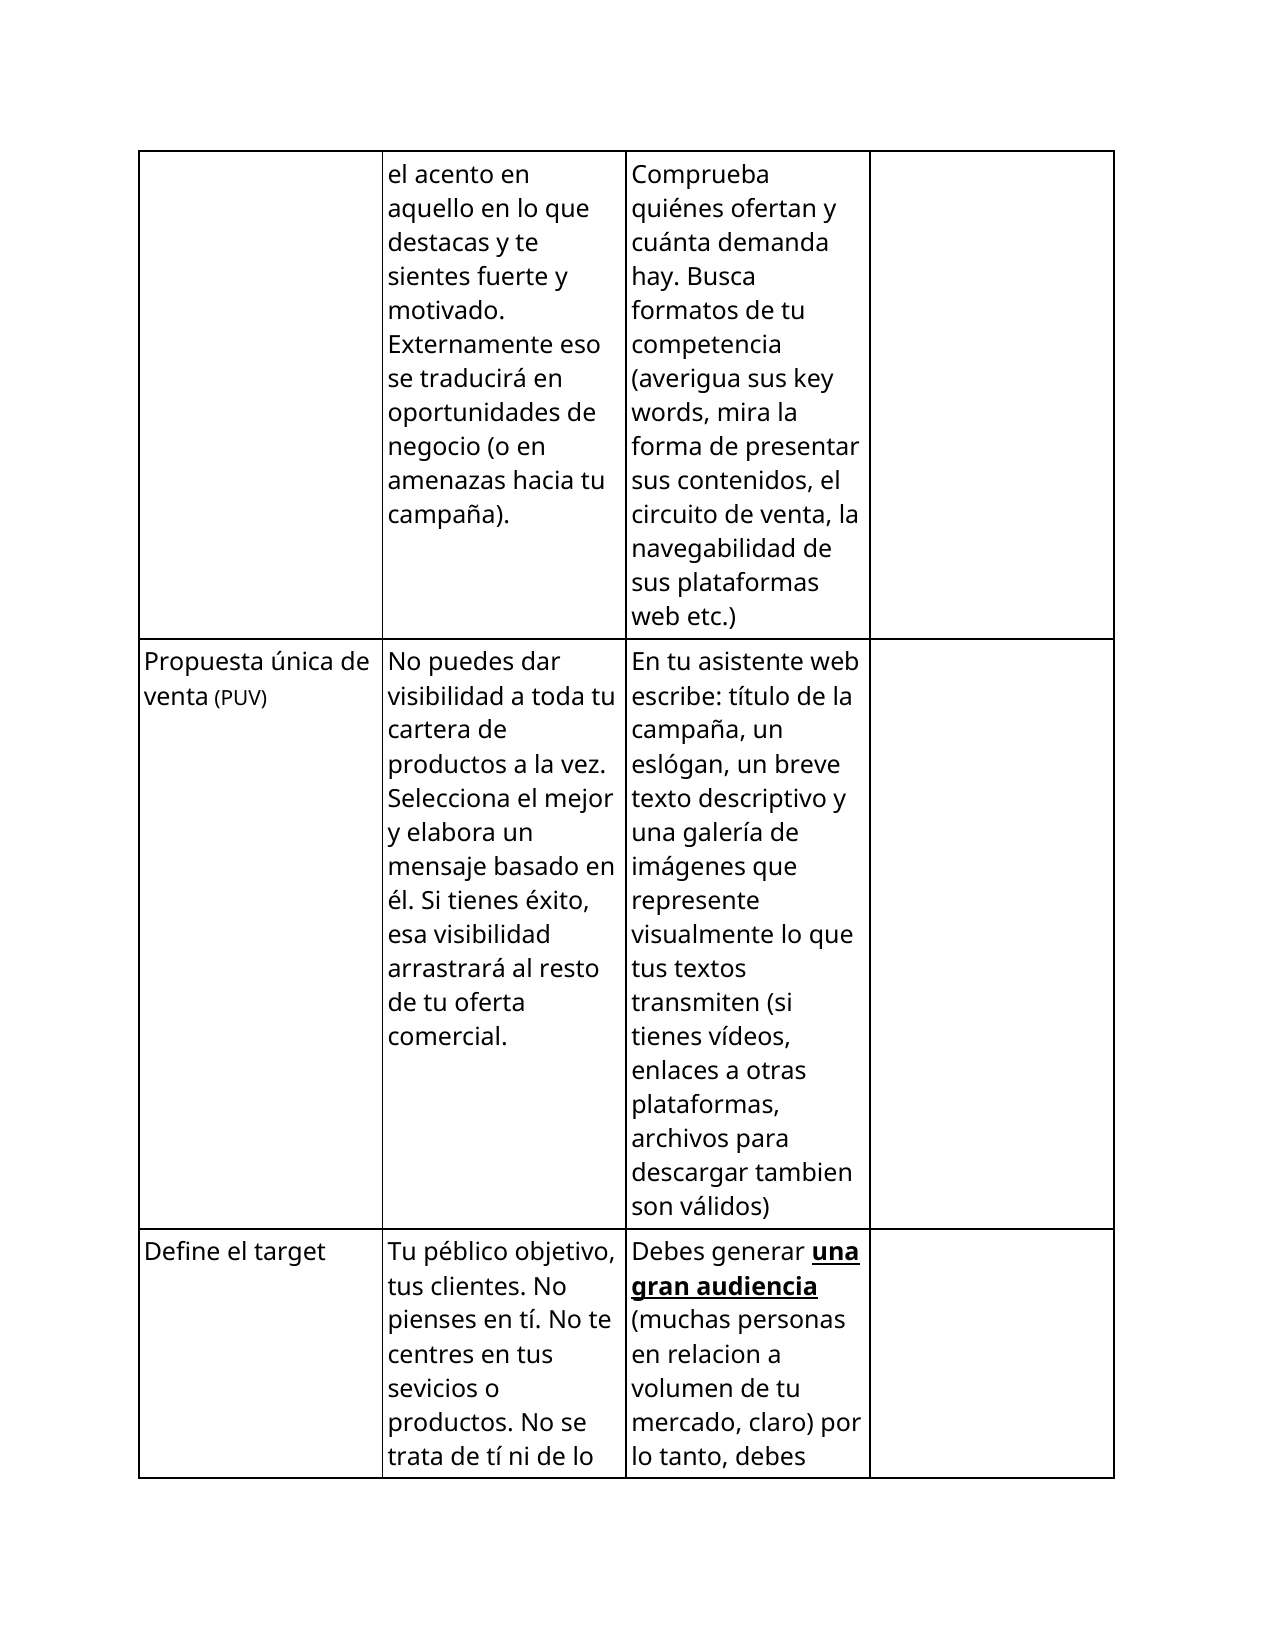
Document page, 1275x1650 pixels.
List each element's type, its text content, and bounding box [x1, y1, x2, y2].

table_cell No puedes dar visibilidad a toda tu cartera de productos a la vez. Selecciona el mejor y elabora un mensaje basado en él. Si tienes éxito, esa visibilidad arrastrará al resto de tu oferta comercial. [383, 640, 625, 1228]
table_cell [627, 1230, 869, 1477]
table_cell Define el target [140, 1230, 382, 1477]
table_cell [627, 152, 869, 638]
table_cell [871, 640, 1113, 1228]
table_cell [871, 152, 1113, 638]
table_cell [383, 1230, 625, 1477]
table_cell En tu asistente web escribe: título de la campaña, un eslógan, un breve texto descriptivo y una galería de imágenes que represente visualmente lo que tus textos transmiten (si tienes vídeos, enlaces a otras plataformas, archivos para descargar tambien son válidos) [627, 640, 869, 1228]
table_cell [871, 1230, 1113, 1477]
table_cell Propuesta única de venta (PUV) [140, 640, 382, 1228]
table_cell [383, 152, 625, 638]
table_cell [140, 152, 382, 638]
